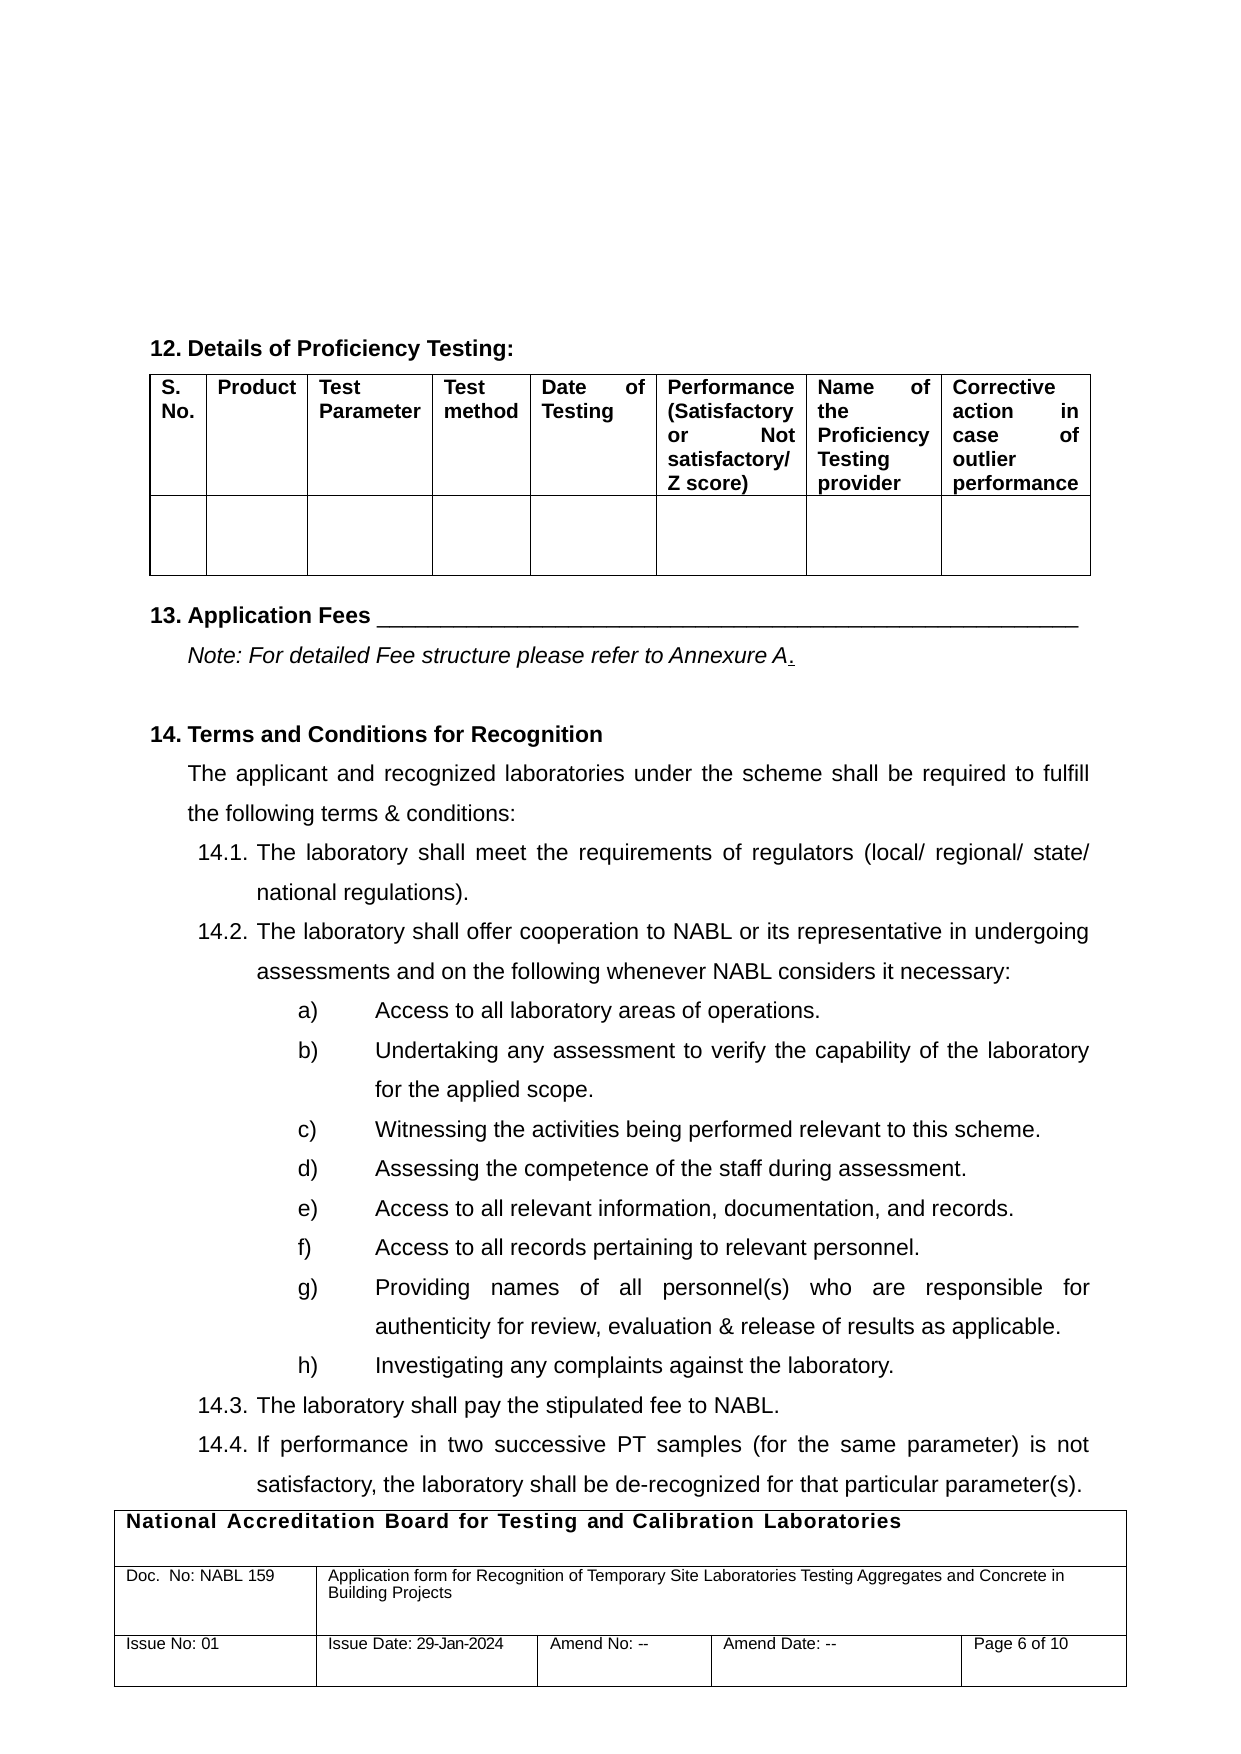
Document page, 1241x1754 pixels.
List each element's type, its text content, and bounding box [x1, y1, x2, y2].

list Application Fees _______________________________________________________ [150, 602, 1090, 629]
table_header Test method [433, 375, 530, 495]
table_header Product [207, 375, 307, 495]
list The laboratory shall meet the requirements of regulators (local/ regional/ state/ national regulations). [197, 839, 1090, 905]
table_cell [433, 496, 530, 575]
list h) Investigating any complaints against the laboratory. [298, 1352, 1090, 1379]
table_cell [308, 496, 432, 575]
table_cell [807, 496, 941, 575]
table_header Test Parameter [308, 375, 432, 495]
table_header S. No. [151, 375, 206, 495]
list Details of Proficiency Testing: [150, 334, 1090, 361]
list e) Access to all relevant information, documentation, and records. [298, 1194, 1090, 1221]
list c) Witnessing the activities being performed relevant to this scheme. [298, 1116, 1090, 1142]
table_header Name of the Proficiency Testing provider [807, 375, 941, 495]
list The laboratory shall pay the stipulated fee to NABL. [197, 1392, 1090, 1418]
list f) Access to all records pertaining to relevant personnel. [298, 1234, 1090, 1260]
list The laboratory shall offer cooperation to NABL or its representative in undergoing assessments and on the following whenever NABL considers it necessary: [197, 918, 1090, 984]
table_header Performance (Satisfactory or Not satisfactory/ Z score) [657, 375, 806, 495]
list Note: For detailed Fee structure please refer to Annexure A. [187, 642, 1090, 668]
table_cell [942, 496, 1090, 575]
list a) Access to all laboratory areas of operations. [298, 997, 1090, 1023]
list If performance in two successive PT samples (for the same parameter) is not satisfactory, the laboratory shall be de-recognized for that particular parameter(s). [197, 1431, 1090, 1497]
table_cell [531, 496, 656, 575]
list d) Assessing the competence of the staff during assessment. [298, 1155, 1090, 1181]
list Terms and Conditions for Recognition [150, 721, 1090, 747]
list b) Undertaking any assessment to verify the capability of the laboratory for the applied scope. [298, 1037, 1090, 1102]
table_header Corrective action in case of outlier performance [942, 375, 1090, 495]
list The applicant and recognized laboratories under the scheme shall be required to fulfill the following terms & conditions: [187, 760, 1090, 826]
list g) Providing names of all personnel(s) who are responsible for authenticity for review, evaluation & release of results as applicable. [298, 1273, 1090, 1339]
table_header Date of Testing [531, 375, 656, 495]
table_cell [207, 496, 307, 575]
table_cell [657, 496, 806, 575]
table_cell [151, 496, 206, 575]
